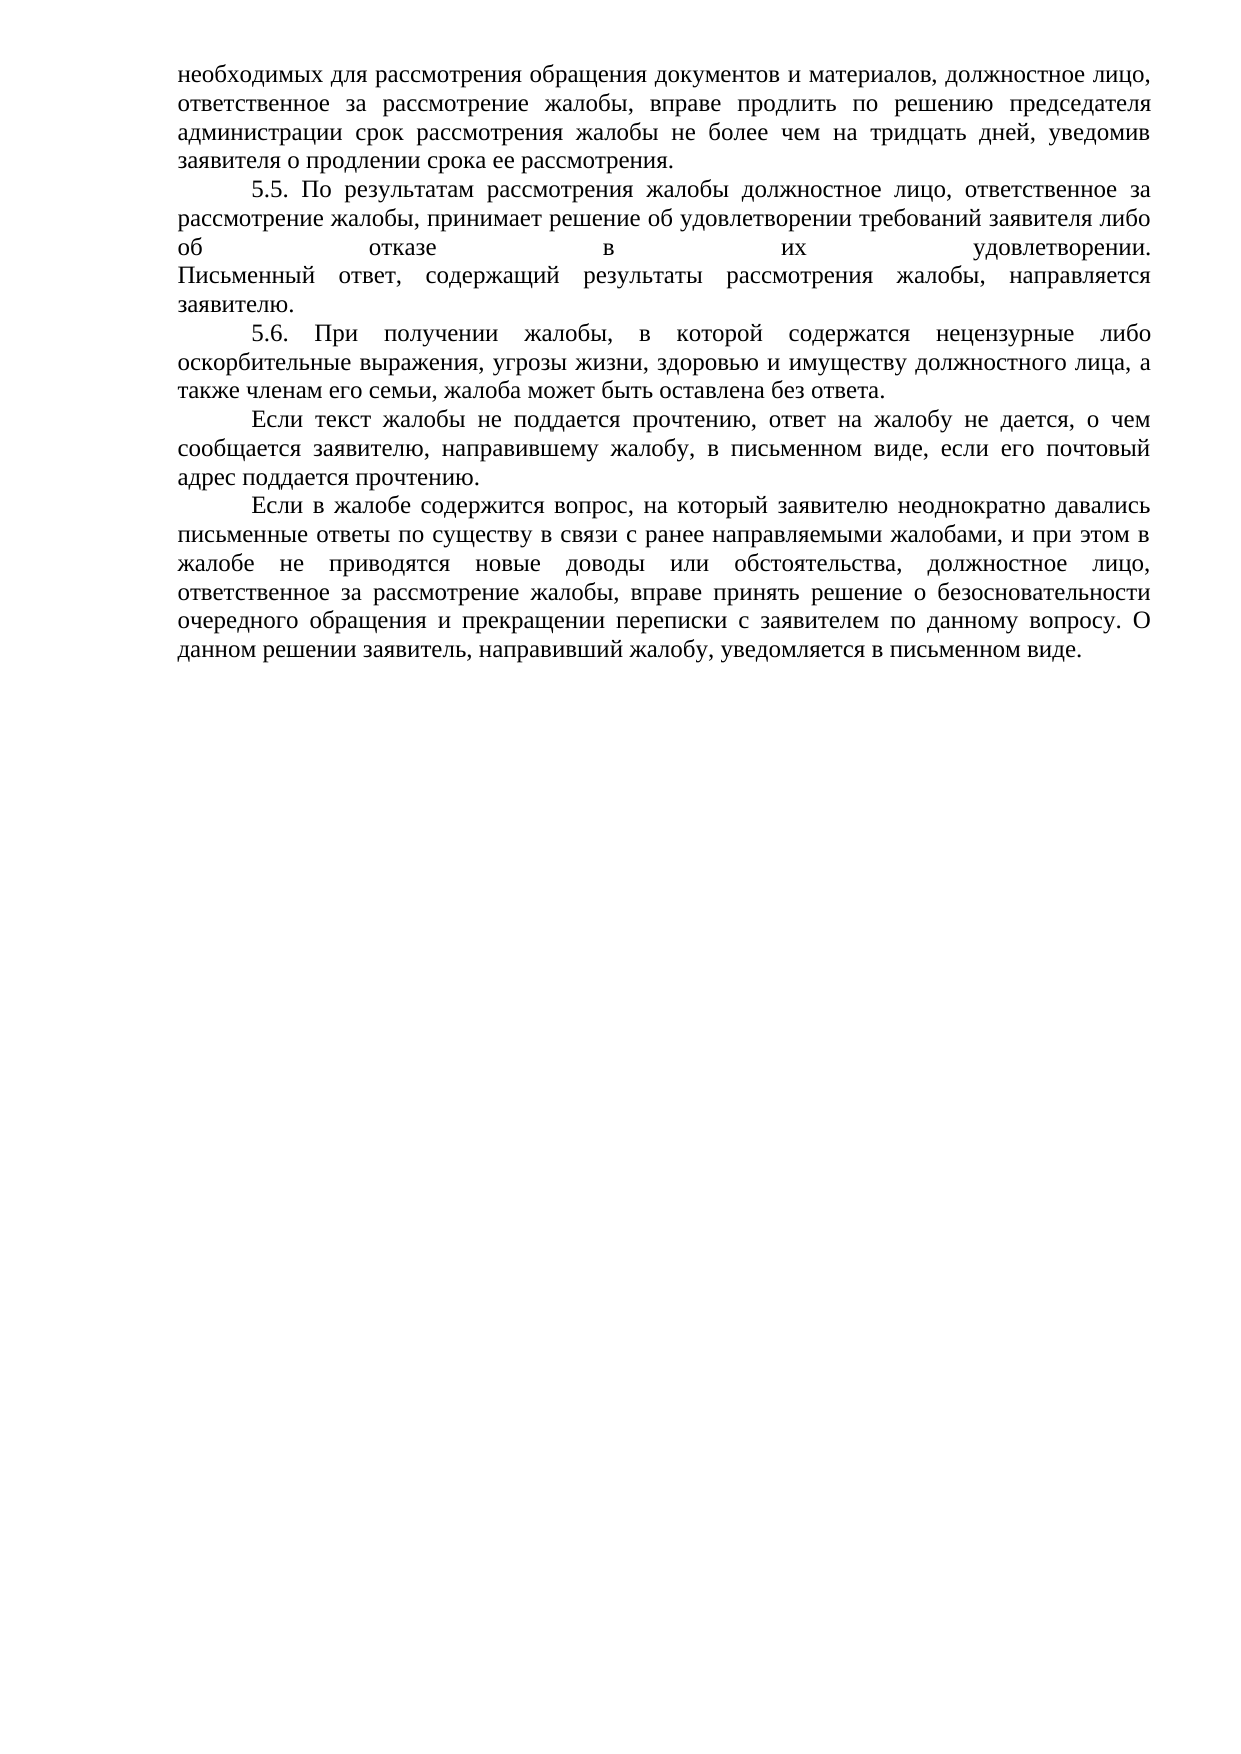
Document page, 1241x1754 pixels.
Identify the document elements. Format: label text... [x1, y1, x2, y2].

text Если в жалобе содержится вопрос, на который заявителю неоднократно давались письменные ответы по существу в связи с ранее направляемыми жалобами, и при этом в жалобе не приводятся новые доводы или обстоятельства, должностное лицо, ответственное за рассмотрение жалобы, вправе принять решение о безосновательности очередного обращения и прекращении переписки с заявителем по данному вопросу. О данном решении заявитель, направивший жалобу, уведомляется в письменном виде. [177, 490, 1152, 663]
text 5.5. По результатам рассмотрения жалобы должностное лицо, ответственное за рассмотрение жалобы, принимает решение об удовлетворении требований заявителя либо об отказе в их удовлетворении. Письменный ответ, содержащий результаты рассмотрения жалобы, направляется заявителю. [177, 174, 1152, 318]
text Если текст жалобы не поддается прочтению, ответ на жалобу не дается, о чем сообщается заявителю, направившему жалобу, в письменном виде, если его почтовый адрес поддается прочтению. [177, 404, 1152, 490]
text 5.6. При получении жалобы, в которой содержатся нецензурные либо оскорбительные выражения, угрозы жизни, здоровью и имуществу должностного лица, а также членам его семьи, жалоба может быть оставлена без ответа. [177, 318, 1152, 404]
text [177, 59, 1152, 174]
